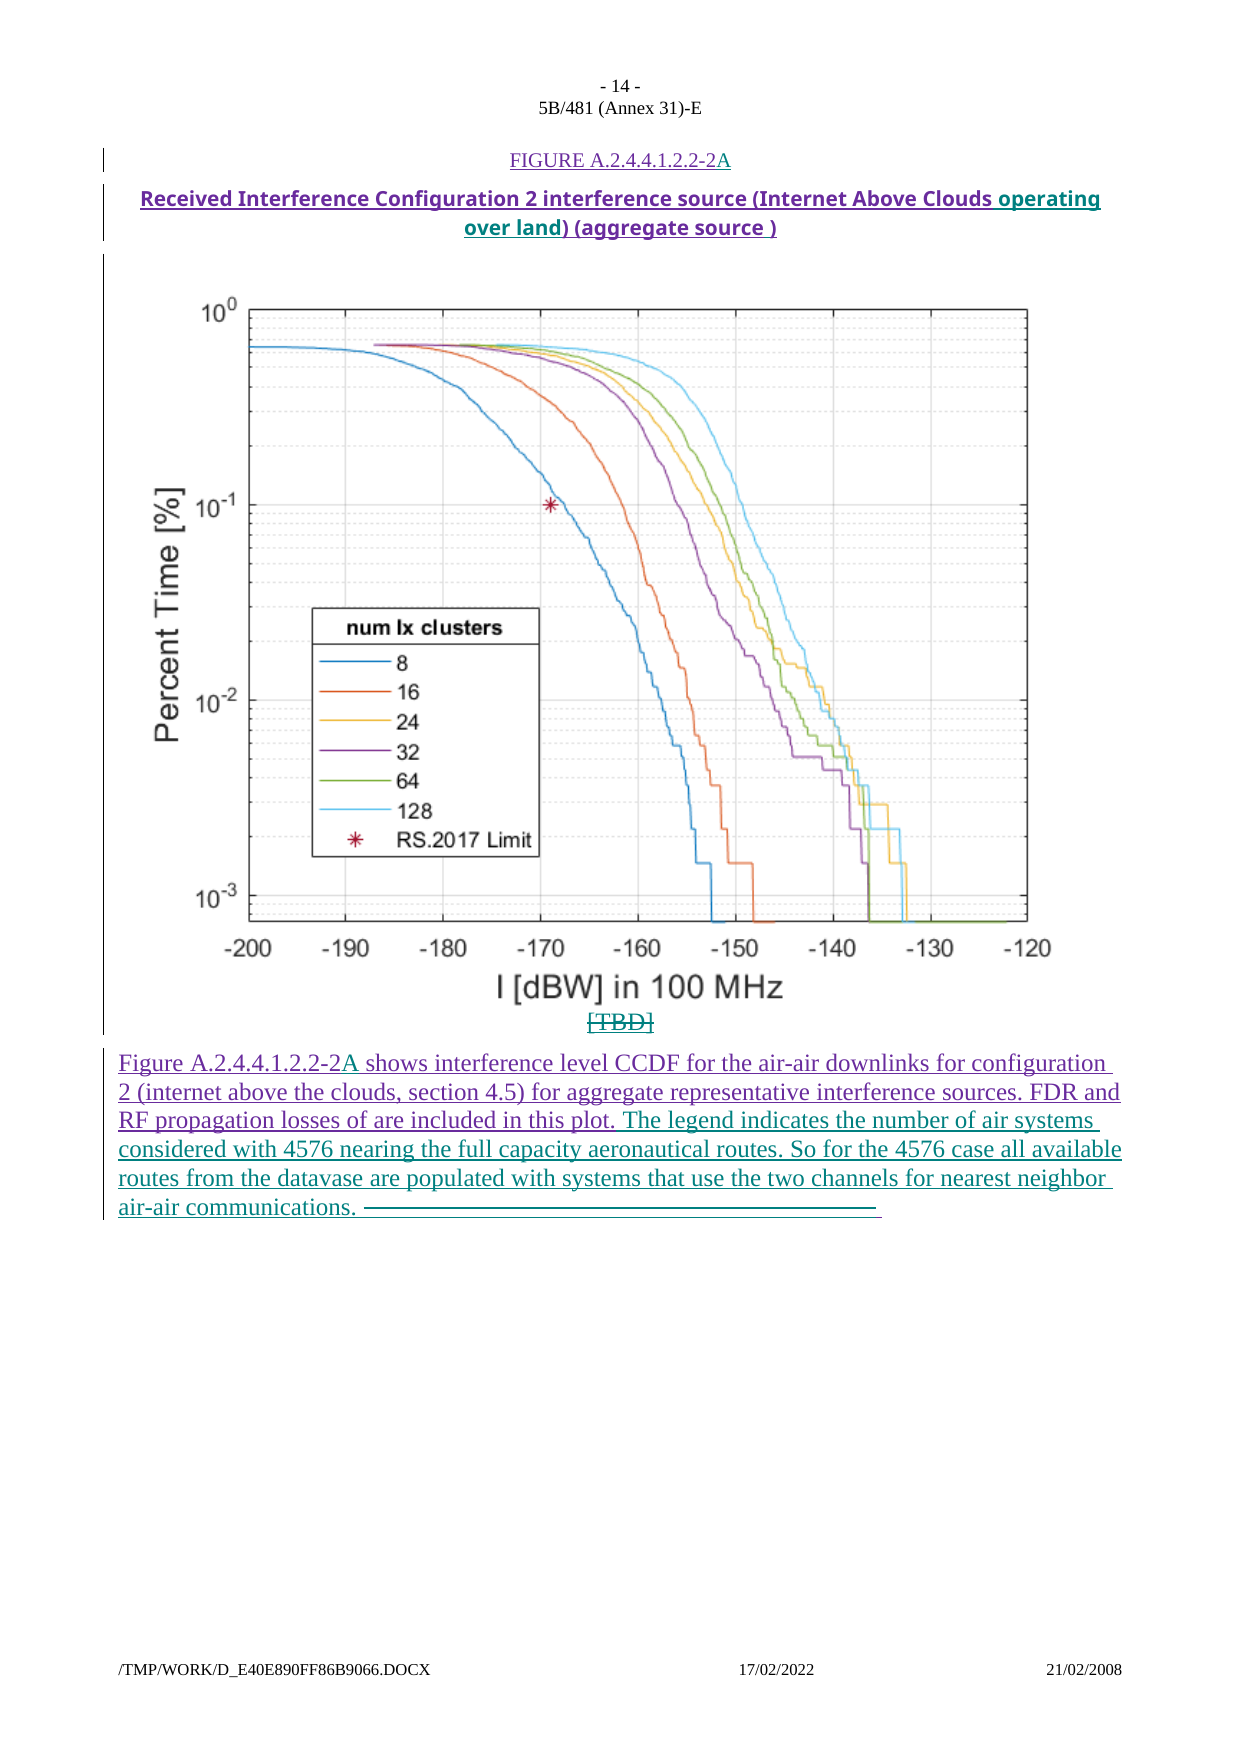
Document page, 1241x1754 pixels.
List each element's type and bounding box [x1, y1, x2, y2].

picture [118, 253, 1123, 1007]
